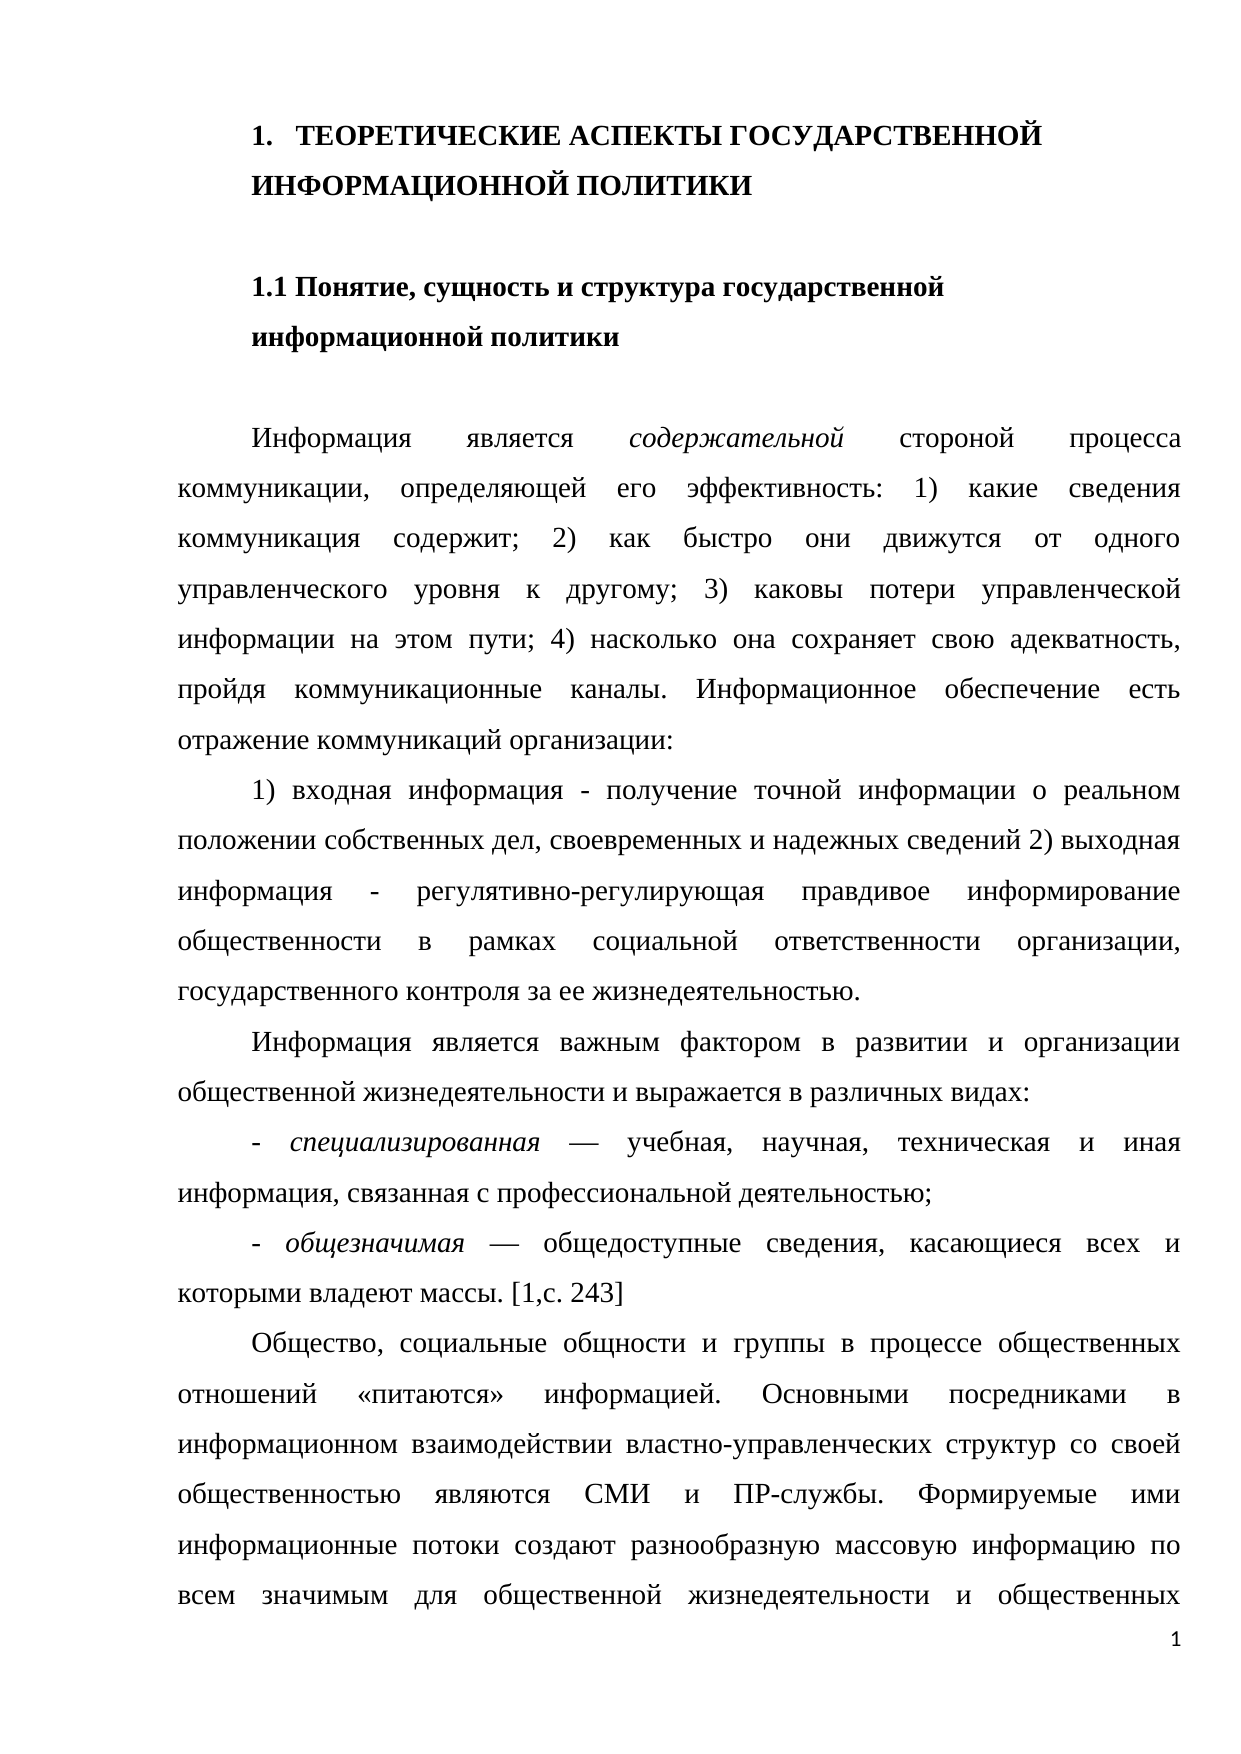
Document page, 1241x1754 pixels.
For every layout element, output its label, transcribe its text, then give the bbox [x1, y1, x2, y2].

text - специализированная — учебная, научная, техническая и иная информация, связанная с профессиональной деятельностью; [177, 1124, 1181, 1208]
text Информация является содержательной стороной процесса коммуникации, определяющей его эффективность: 1) какие сведения коммуникация содержит; 2) как быстро они движутся от одного управленческого уровня к другому; 3) каковы потери управленческой информации на этом пути; 4) насколько она сохраняет свою адекватность, пройдя коммуникационные каналы. Информационное обеспечение есть отражение коммуникаций организации: [177, 420, 1181, 755]
text Информация является важным фактором в развитии и организации общественной жизнедеятельности и выражается в различных видах: [177, 1024, 1181, 1108]
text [177, 1326, 1181, 1611]
text 1.1 Понятие, сущность и структура государственной информационной политики [251, 269, 1181, 353]
text 1) входная информация - получение точной информации о реальном положении собственных дел, своевременных и надежных сведений 2) выходная информация - регулятивно-регулирующая правдивое информирование общественности в рамках социальной ответственности организации, государственного контроля за ее жизнедеятельностью. [177, 772, 1181, 1007]
text - общезначимая — общедоступные сведения, касающиеся всех и которыми владеют массы. [1,с. 243] [177, 1225, 1181, 1309]
list ТЕОРЕТИЧЕСКИЕ АСПЕКТЫ ГОСУДАРСТВЕННОЙ ИНФОРМАЦИОННОЙ ПОЛИТИКИ [251, 118, 1181, 202]
